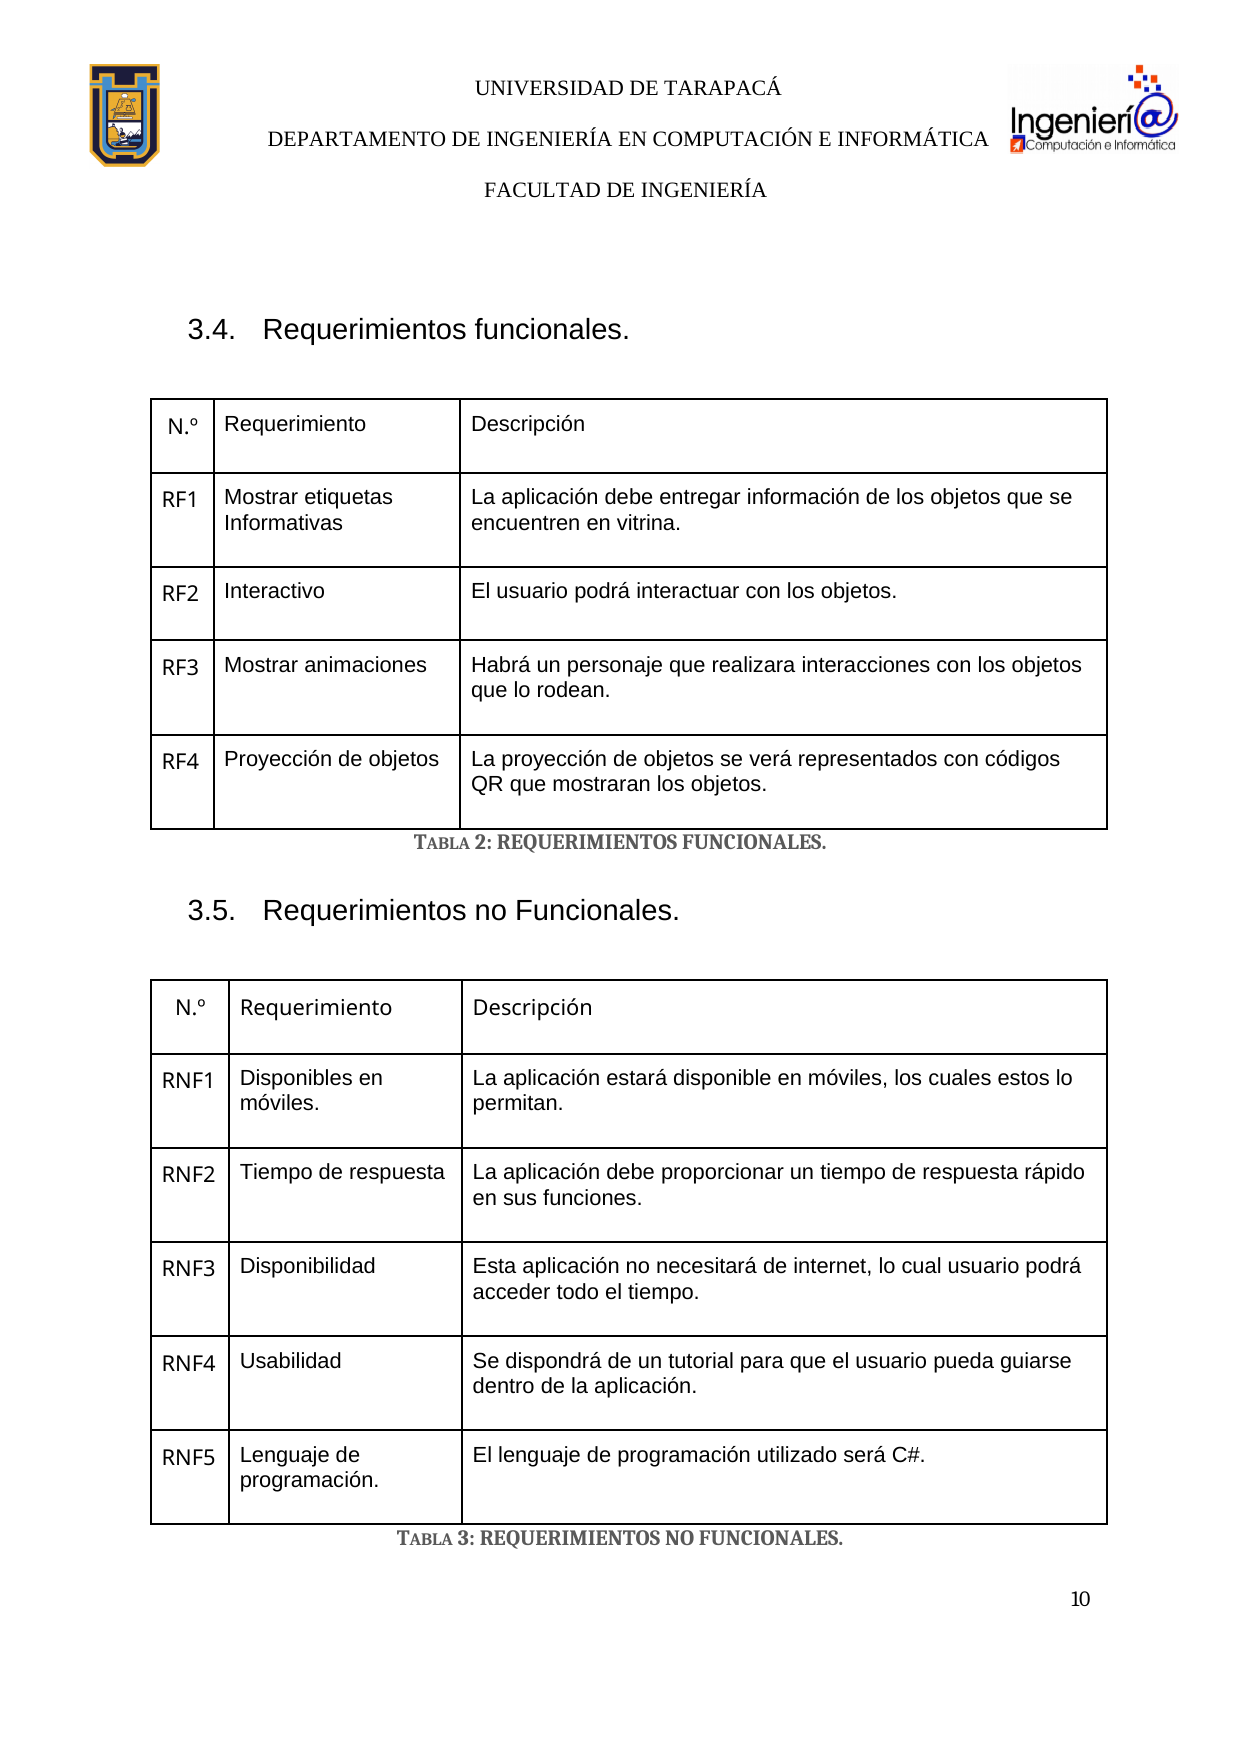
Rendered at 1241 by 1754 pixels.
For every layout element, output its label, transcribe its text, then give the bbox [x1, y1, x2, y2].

table_cell Interactivo [215, 568, 459, 639]
picture [89, 64, 160, 169]
table_cell RNF2 [152, 1149, 228, 1241]
table_cell RNF4 [152, 1337, 228, 1429]
table_cell La aplicación debe entregar información de los objetos que se encuentren en vitrina. [461, 474, 1106, 566]
table_cell RNF5 [152, 1431, 228, 1523]
subtitle Requerimientos funcionales. [187, 312, 1090, 345]
table_cell El lenguaje de programación utilizado será C#. [463, 1431, 1106, 1523]
table_cell Disponibles en móviles. [230, 1055, 461, 1147]
picture [1007, 64, 1179, 154]
table_cell Mostrar etiquetas Informativas [215, 474, 459, 566]
table_cell RNF1 [152, 1055, 228, 1147]
table_cell Habrá un personaje que realizara interacciones con los objetos que lo rodean. [461, 641, 1106, 733]
table_cell Tiempo de respuesta [230, 1149, 461, 1241]
table_cell Mostrar animaciones [215, 641, 459, 733]
table_header Requerimiento [215, 400, 459, 472]
table_cell Lenguaje de programación. [230, 1431, 461, 1523]
table_cell Disponibilidad [230, 1243, 461, 1335]
table_cell Proyección de objetos [215, 736, 459, 828]
subtitle Requerimientos no Funcionales. [187, 892, 1090, 926]
table_cell Se dispondrá de un tutorial para que el usuario pueda guiarse dentro de la aplicación. [463, 1337, 1106, 1429]
table_cell La aplicación estará disponible en móviles, los cuales estos lo permitan. [463, 1055, 1106, 1147]
table_cell Esta aplicación no necesitará de internet, lo cual usuario podrá acceder todo el tiempo. [463, 1243, 1106, 1335]
table_cell Usabilidad [230, 1337, 461, 1429]
table_cell El usuario podrá interactuar con los objetos. [461, 568, 1106, 639]
table_cell RNF3 [152, 1243, 228, 1335]
table_header Descripción [463, 981, 1106, 1052]
table_cell RF1 [152, 474, 213, 566]
table_header Requerimiento [230, 981, 461, 1052]
table_cell La aplicación debe proporcionar un tiempo de respuesta rápido en sus funciones. [463, 1149, 1106, 1241]
table_cell RF3 [152, 641, 213, 733]
table_cell La proyección de objetos se verá representados con códigos QR que mostraran los objetos. [461, 736, 1106, 828]
table_header N.º [152, 400, 213, 472]
table_header N.º [152, 981, 228, 1052]
table_header Descripción [461, 400, 1106, 472]
table_cell RF2 [152, 568, 213, 639]
table_cell RF4 [152, 736, 213, 828]
